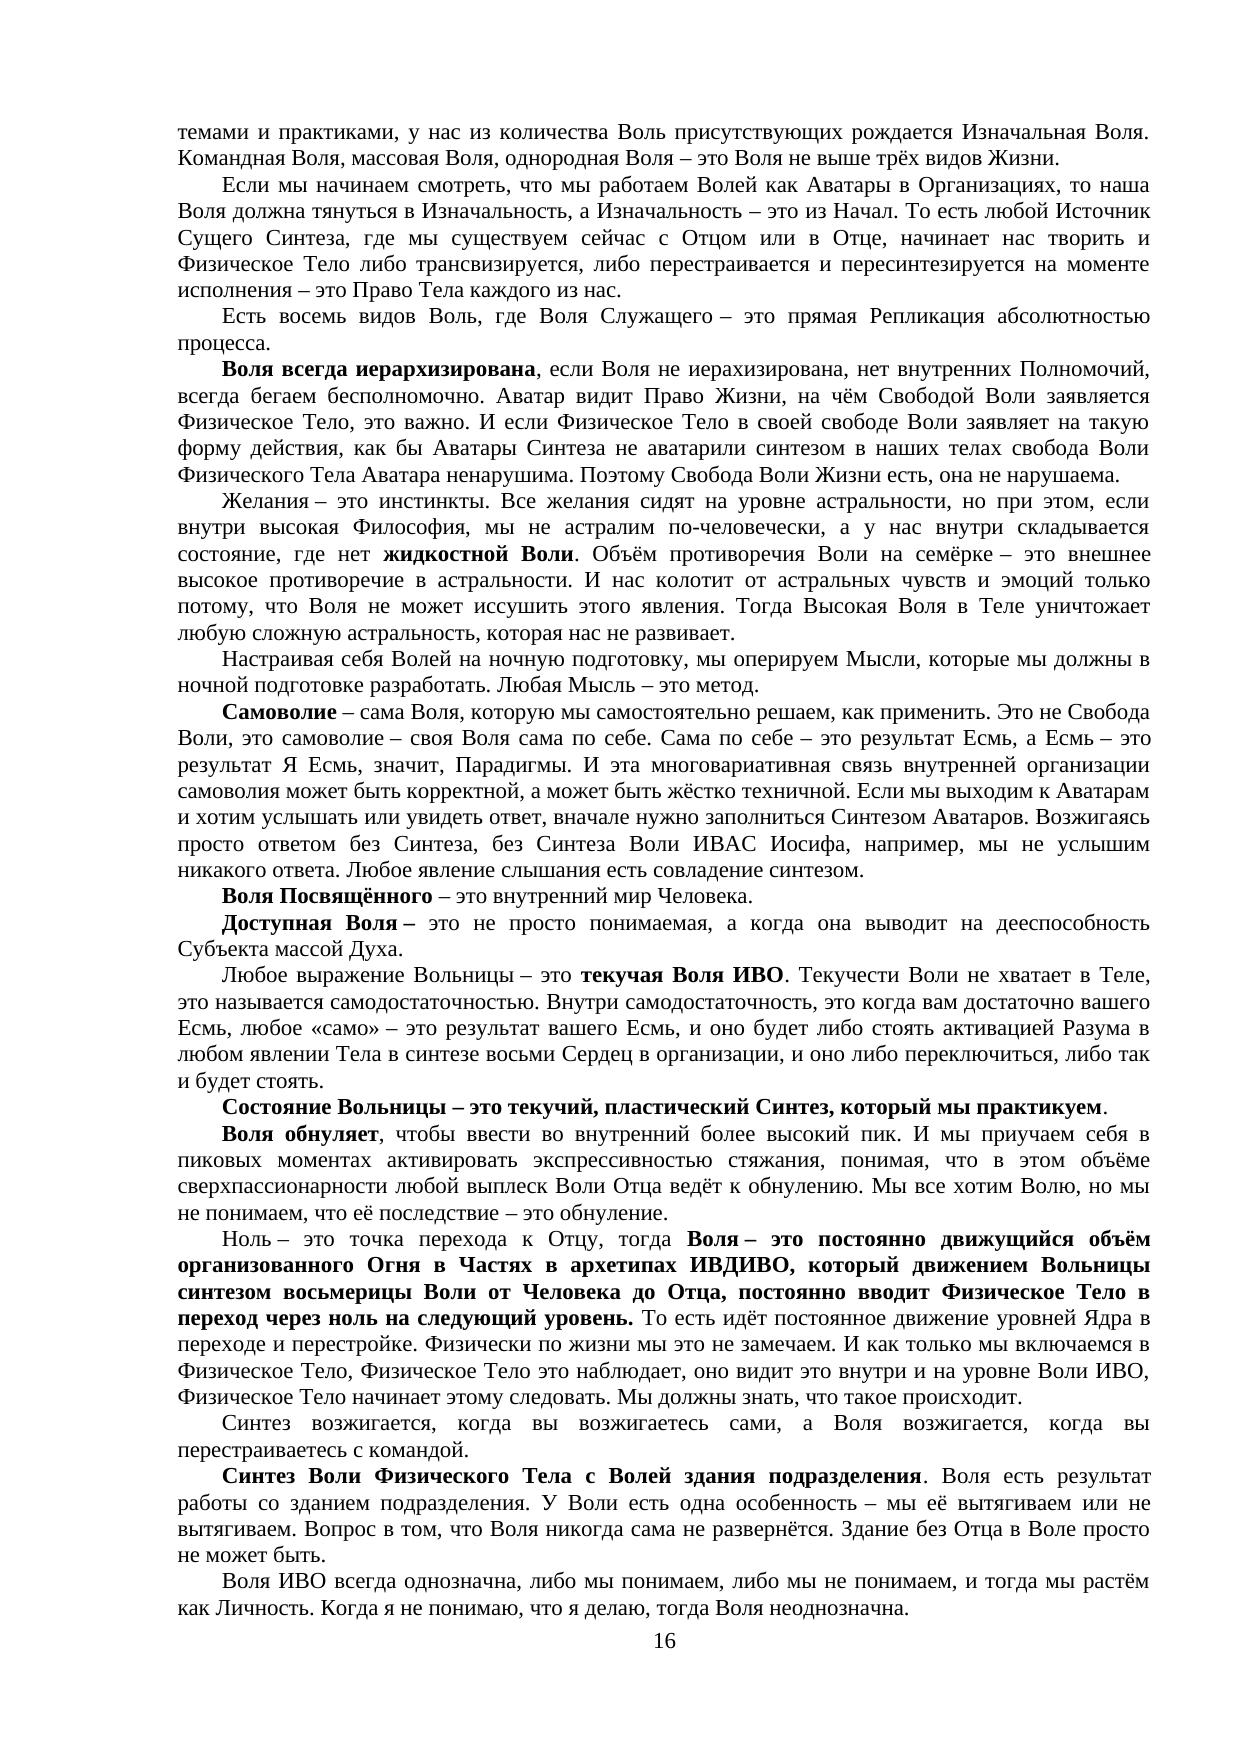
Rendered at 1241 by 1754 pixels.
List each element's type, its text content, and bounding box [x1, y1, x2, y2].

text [177, 118, 1152, 171]
text Воля ИВО всегда однозначна, либо мы понимаем, либо мы не понимаем, и тогда мы растём как Личность. Когда я не понимаю, что я делаю, тогда Воля неоднозначна. [177, 1568, 1152, 1620]
text Если мы начинаем смотреть, что мы работаем Волей как Аватары в Организациях, то наша Воля должна тянуться в Изначальность, а Изначальность – это из Начал. То есть любой Источник Сущего Синтеза, где мы существуем сейчас с Отцом или в Отце, начинает нас творить и Физическое Тело либо трансвизируется, либо перестраивается и пересинтезируется на моменте исполнения – это Право Тела каждого из нас. [177, 171, 1152, 303]
text Синтез Воли Физического Тела с Волей здания подразделения. Воля есть результат работы со зданием подразделения. У Воли есть одна особенность – мы её вытягиваем или не вытягиваем. Вопрос в том, что Воля никогда сама не развернётся. Здание без Отца в Воле просто не может быть. [177, 1462, 1152, 1568]
text Воля всегда иерархизирована, если Воля не иерахизирована, нет внутренних Полномочий, всегда бегаем бесполномочно. Аватар видит Право Жизни, на чём Свободой Воли заявляется Физическое Тело, это важно. И если Физическое Тело в своей свободе Воли заявляет на такую форму действия, как бы Аватары Синтеза не аватарили синтезом в наших телах свобода Воли Физического Тела Аватара ненарушима. Поэтому Свобода Воли Жизни есть, она не нарушаема. [177, 355, 1152, 487]
text Самоволие – сама Воля, которую мы самостоятельно решаем, как применить. Это не Свобода Воли, это самоволие – своя Воля сама по себе. Сама по себе – это результат Есмь, а Есмь – это результат Я Есмь, значит, Парадигмы. И эта многовариативная связь внутренней организации самоволия может быть корректной, а может быть жёстко техничной. Если мы выходим к Аватарам и хотим услышать или увидеть ответ, вначале нужно заполниться Синтезом Аватаров. Возжигаясь просто ответом без Синтеза, без Синтеза Воли ИВАС Иосифа, например, мы не услышим никакого ответа. Любое явление слышания есть совладение синтезом. [177, 698, 1152, 882]
text Есть восемь видов Воль, где Воля Служащего – это прямая Репликация абсолютностью процесса. [177, 303, 1152, 355]
text Настраивая себя Волей на ночную подготовку, мы оперируем Мысли, которые мы должны в ночной подготовке разработать. Любая Мысль – это метод. [177, 645, 1152, 698]
text Синтез возжигается, когда вы возжигаетесь сами, а Воля возжигается, когда вы перестраиваетесь с командой. [177, 1409, 1152, 1462]
text Состояние Вольницы – это текучий, пластический Синтез, который мы практикуем. [177, 1093, 1152, 1119]
text Воля обнуляет, чтобы ввести во внутренний более высокий пик. И мы приучаем себя в пиковых моментах активировать экспрессивностью стяжания, понимая, что в этом объёме сверхпассионарности любой выплеск Воли Отца ведёт к обнулению. Мы все хотим Волю, но мы не понимаем, что её последствие – это обнуление. [177, 1119, 1152, 1225]
text Воля Посвящённого – это внутренний мир Человека. [177, 882, 1152, 909]
text Доступная Воля – это не просто понимаемая, а когда она выводит на дееспособность Субъекта массой Духа. [177, 909, 1152, 961]
text Желания – это инстинкты. Все желания сидят на уровне астральности, но при этом, если внутри высокая Философия, мы не астралим по-человечески, а у нас внутри складывается состояние, где нет жидкостной Воли. Объём противоречия Воли на семёрке – это внешнее высокое противоречие в астральности. И нас колотит от астральных чувств и эмоций только потому, что Воля не может иссушить этого явления. Тогда Высокая Воля в Теле уничтожает любую сложную астральность, которая нас не развивает. [177, 487, 1152, 645]
text Любое выражение Вольницы – это текучая Воля ИВО. Текучести Воли не хватает в Теле, это называется самодостаточностью. Внутри самодостаточность, это когда вам достаточно вашего Есмь, любое «само» – это результат вашего Есмь, и оно будет либо стоять активацией Разума в любом явлении Тела в синтезе восьми Сердец в организации, и оно либо переключиться, либо так и будет стоять. [177, 961, 1152, 1093]
text Ноль – это точка перехода к Отцу, тогда Воля – это постоянно движущийся объём организованного Огня в Частях в архетипах ИВДИВО, который движением Вольницы синтезом восьмерицы Воли от Человека до Отца, постоянно вводит Физическое Тело в переход через ноль на следующий уровень. То есть идёт постоянное движение уровней Ядра в переходе и перестройке. Физически по жизни мы это не замечаем. И как только мы включаемся в Физическое Тело, Физическое Тело это наблюдает, оно видит это внутри и на уровне Воли ИВО, Физическое Тело начинает этому следовать. Мы должны знать, что такое происходит. [177, 1225, 1152, 1409]
